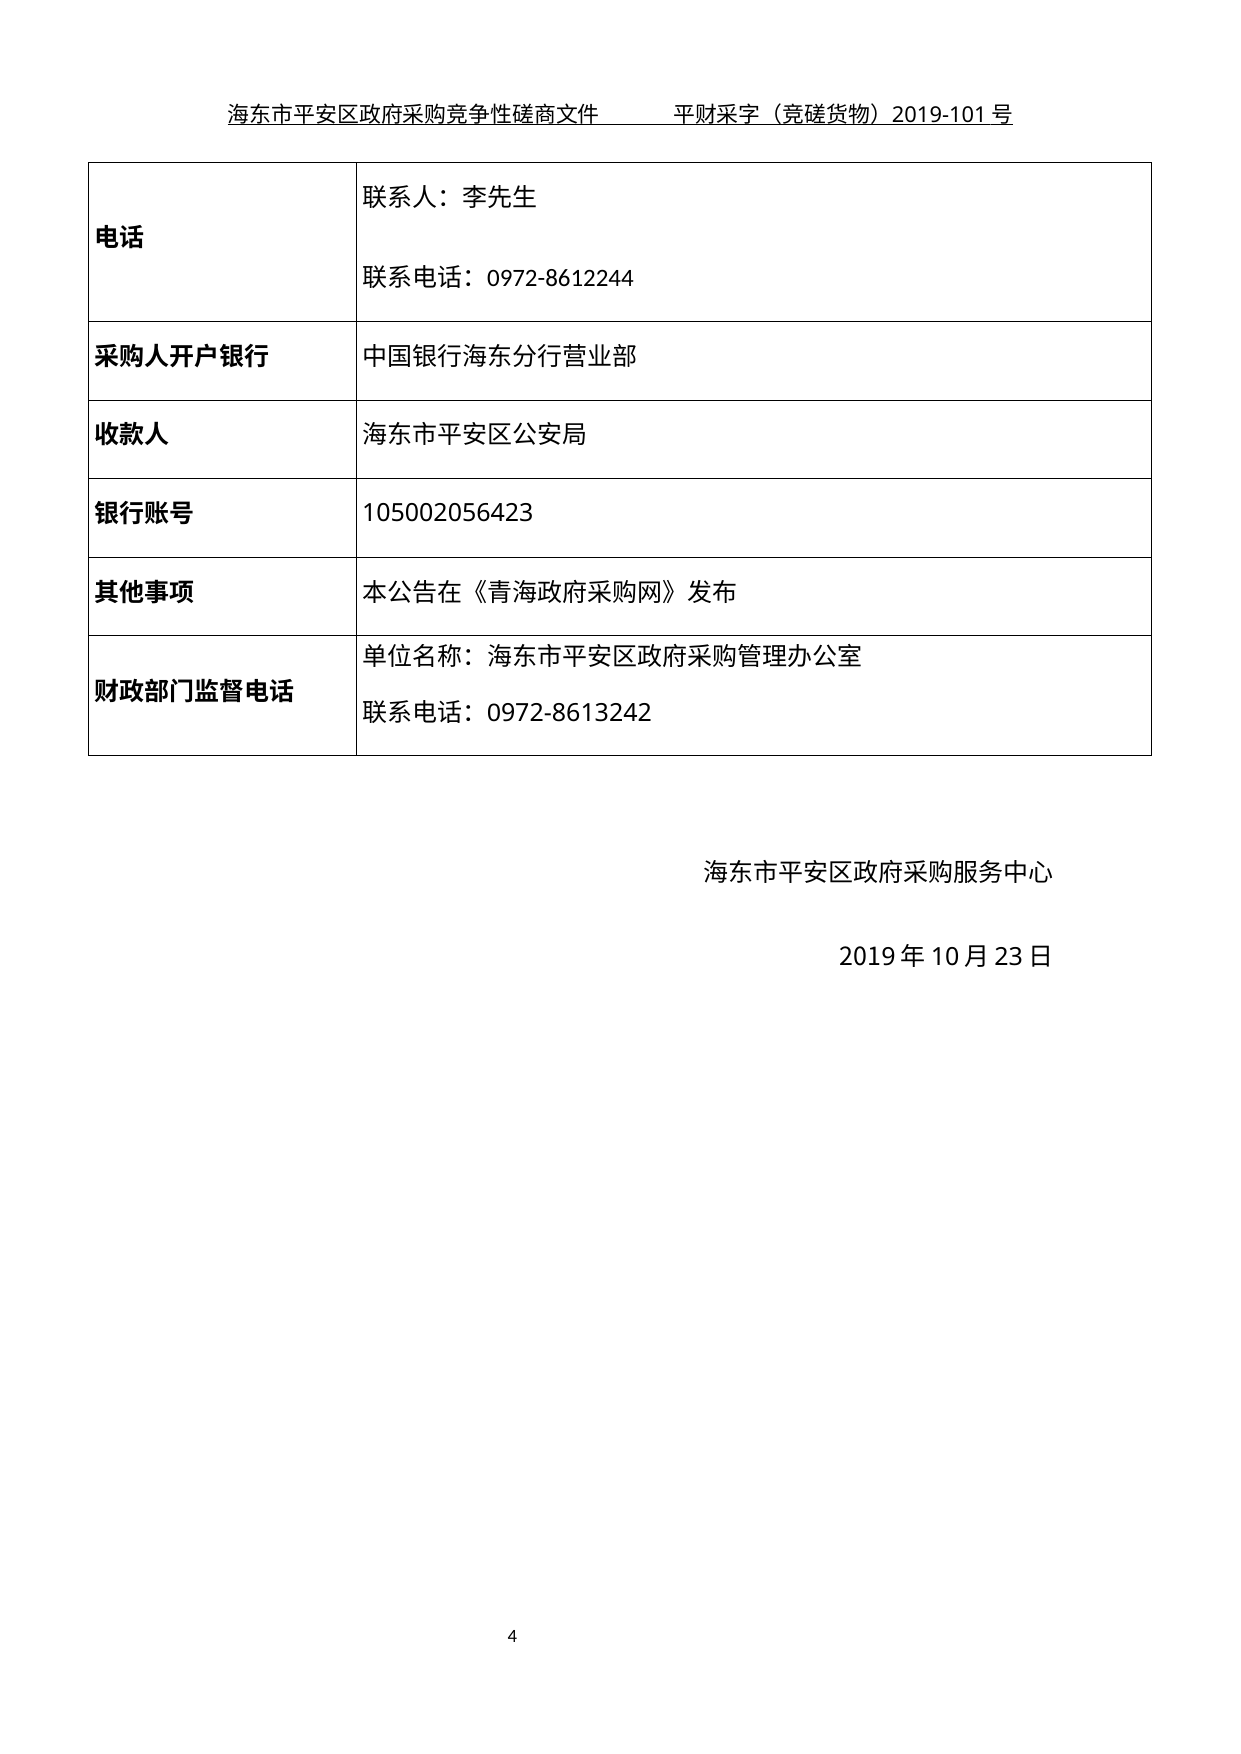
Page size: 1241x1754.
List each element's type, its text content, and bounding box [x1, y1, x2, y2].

table_cell 中国银行海东分行营业部 [357, 322, 1151, 399]
table_cell 其他事项 [89, 558, 356, 635]
table_cell 收款人 [89, 401, 356, 478]
text 2019年10月23日 [187, 922, 1053, 987]
table_cell 本公告在《青海政府采购网》发布 [357, 558, 1151, 635]
text 海东市平安区政府采购服务中心 [187, 838, 1053, 903]
table_cell 财政部门监督电话 [89, 636, 356, 755]
table_cell 银行账号 [89, 479, 356, 557]
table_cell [357, 163, 1151, 321]
table_cell 105002056423 [357, 479, 1151, 557]
table_cell 采购代理机构及联系人电话 [89, 163, 356, 321]
table_cell 采购人开户银行 [89, 322, 356, 399]
table_cell 海东市平安区公安局 [357, 401, 1151, 478]
table_cell 单位名称：海东市平安区政府采购管理办公室 联系电话：0972-8613242 [357, 636, 1151, 755]
